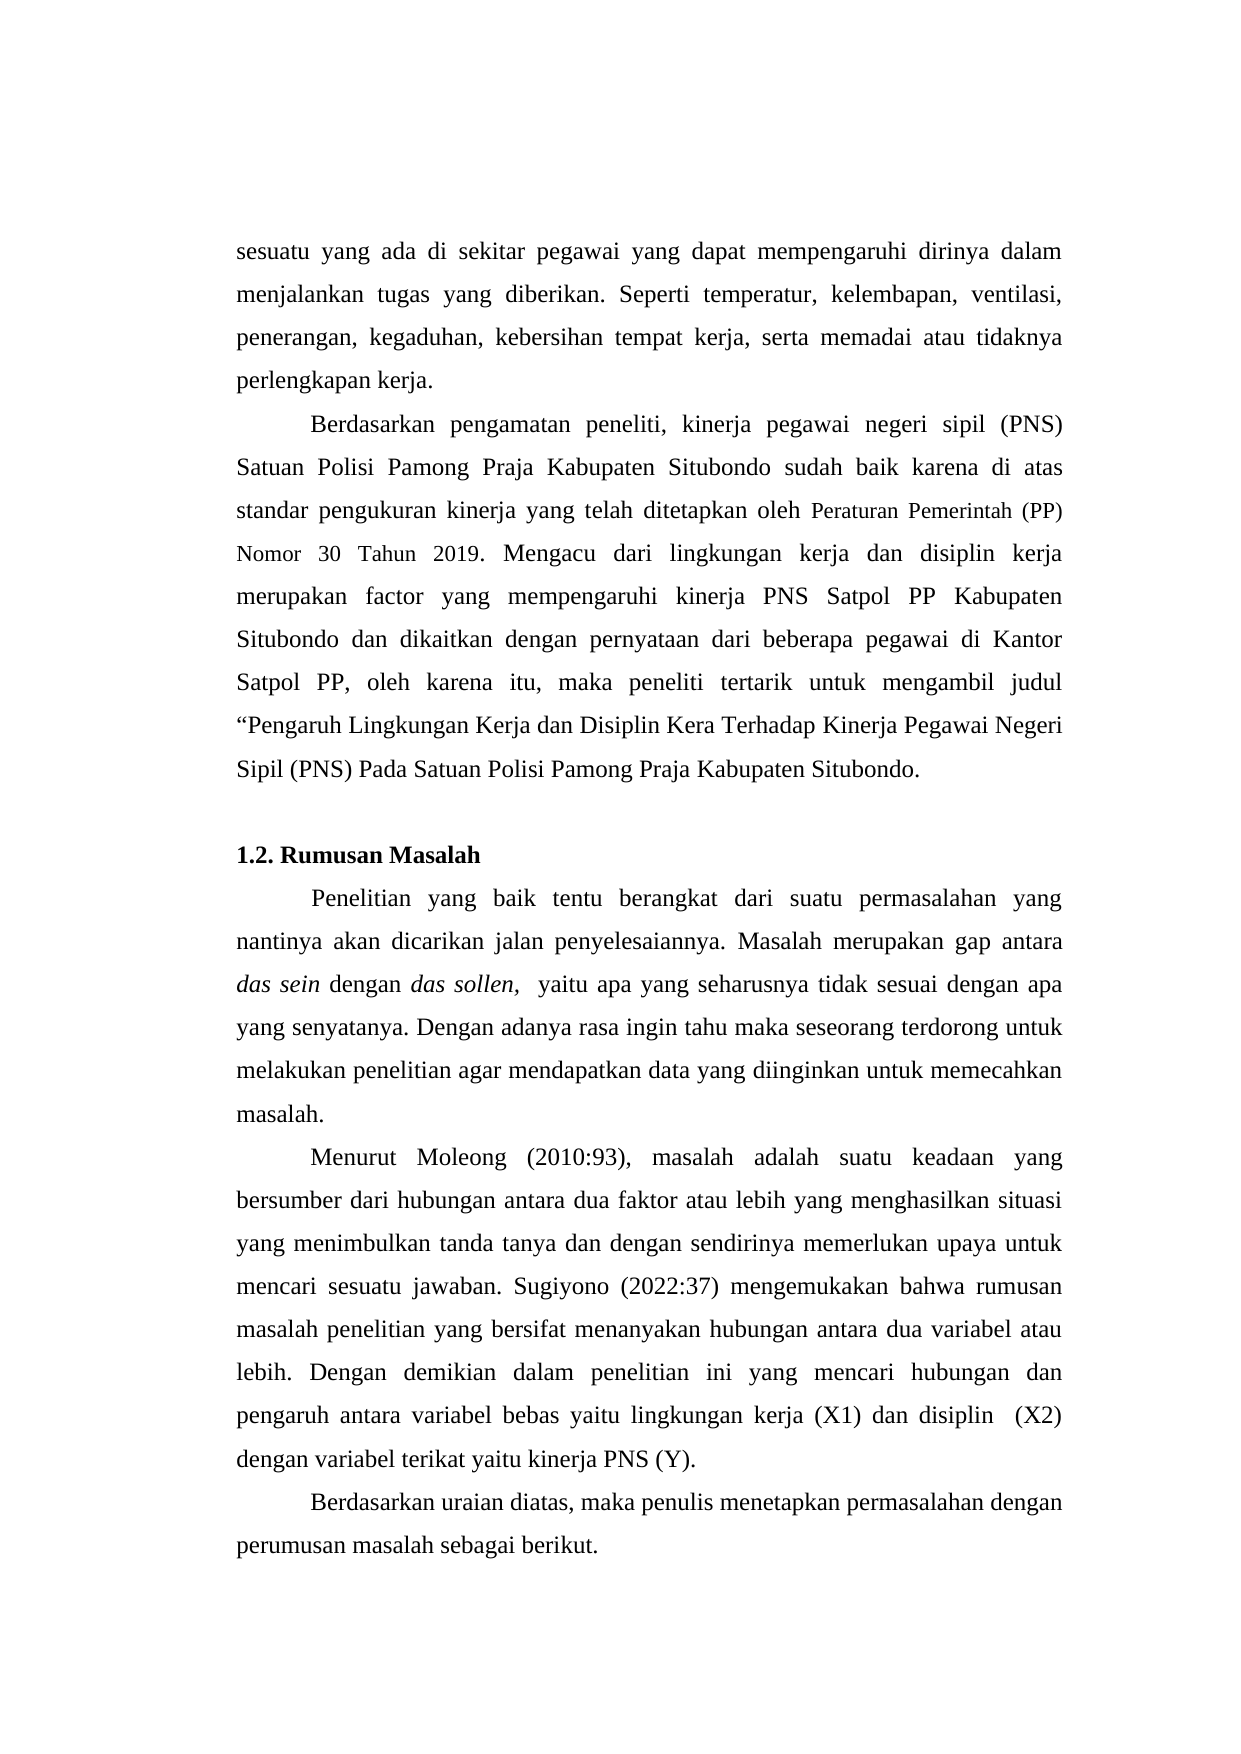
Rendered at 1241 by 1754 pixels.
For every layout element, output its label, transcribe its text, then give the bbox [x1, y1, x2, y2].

list Rumusan Masalah [236, 840, 1063, 869]
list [236, 236, 1063, 394]
text Menurut Moleong (2010:93), masalah adalah suatu keadaan yang bersumber dari hubungan antara dua faktor atau lebih yang menghasilkan situasi yang menimbulkan tanda tanya dan dengan sendirinya memerlukan upaya untuk mencari sesuatu jawaban. Sugiyono (2022:37) mengemukakan bahwa rumusan masalah penelitian yang bersifat menanyakan hubungan antara dua variabel atau lebih. Dengan demikian dalam penelitian ini yang mencari hubungan dan pengaruh antara variabel bebas yaitu lingkungan kerja (X1) dan disiplin (X2) dengan variabel terikat yaitu kinerja PNS (Y). [236, 1142, 1063, 1472]
text Berdasarkan uraian diatas, maka penulis menetapkan permasalahan dengan perumusan masalah sebagai berikut. [236, 1487, 1063, 1559]
text Penelitian yang baik tentu berangkat dari suatu permasalahan yang nantinya akan dicarikan jalan penyelesaiannya. Masalah merupakan gap antara das sein dengan das sollen, yaitu apa yang seharusnya tidak sesuai dengan apa yang senyatanya. Dengan adanya rasa ingin tahu maka seseorang terdorong untuk melakukan penelitian agar mendapatkan data yang diinginkan untuk memecahkan masalah. [236, 883, 1063, 1127]
text Berdasarkan pengamatan peneliti, kinerja pegawai negeri sipil (PNS) Satuan Polisi Pamong Praja Kabupaten Situbondo sudah baik karena di atas standar pengukuran kinerja yang telah ditetapkan oleh Peraturan Pemerintah (PP) Nomor 30 Tahun 2019. Mengacu dari lingkungan kerja dan disiplin kerja merupakan factor yang mempengaruhi kinerja PNS Satpol PP Kabupaten Situbondo dan dikaitkan dengan pernyataan dari beberapa pegawai di Kantor Satpol PP, oleh karena itu, maka peneliti tertarik untuk mengambil judul “Pengaruh Lingkungan Kerja dan Disiplin Kera Terhadap Kinerja Pegawai Negeri Sipil (PNS) Pada Satuan Polisi Pamong Praja Kabupaten Situbondo. [236, 409, 1063, 782]
